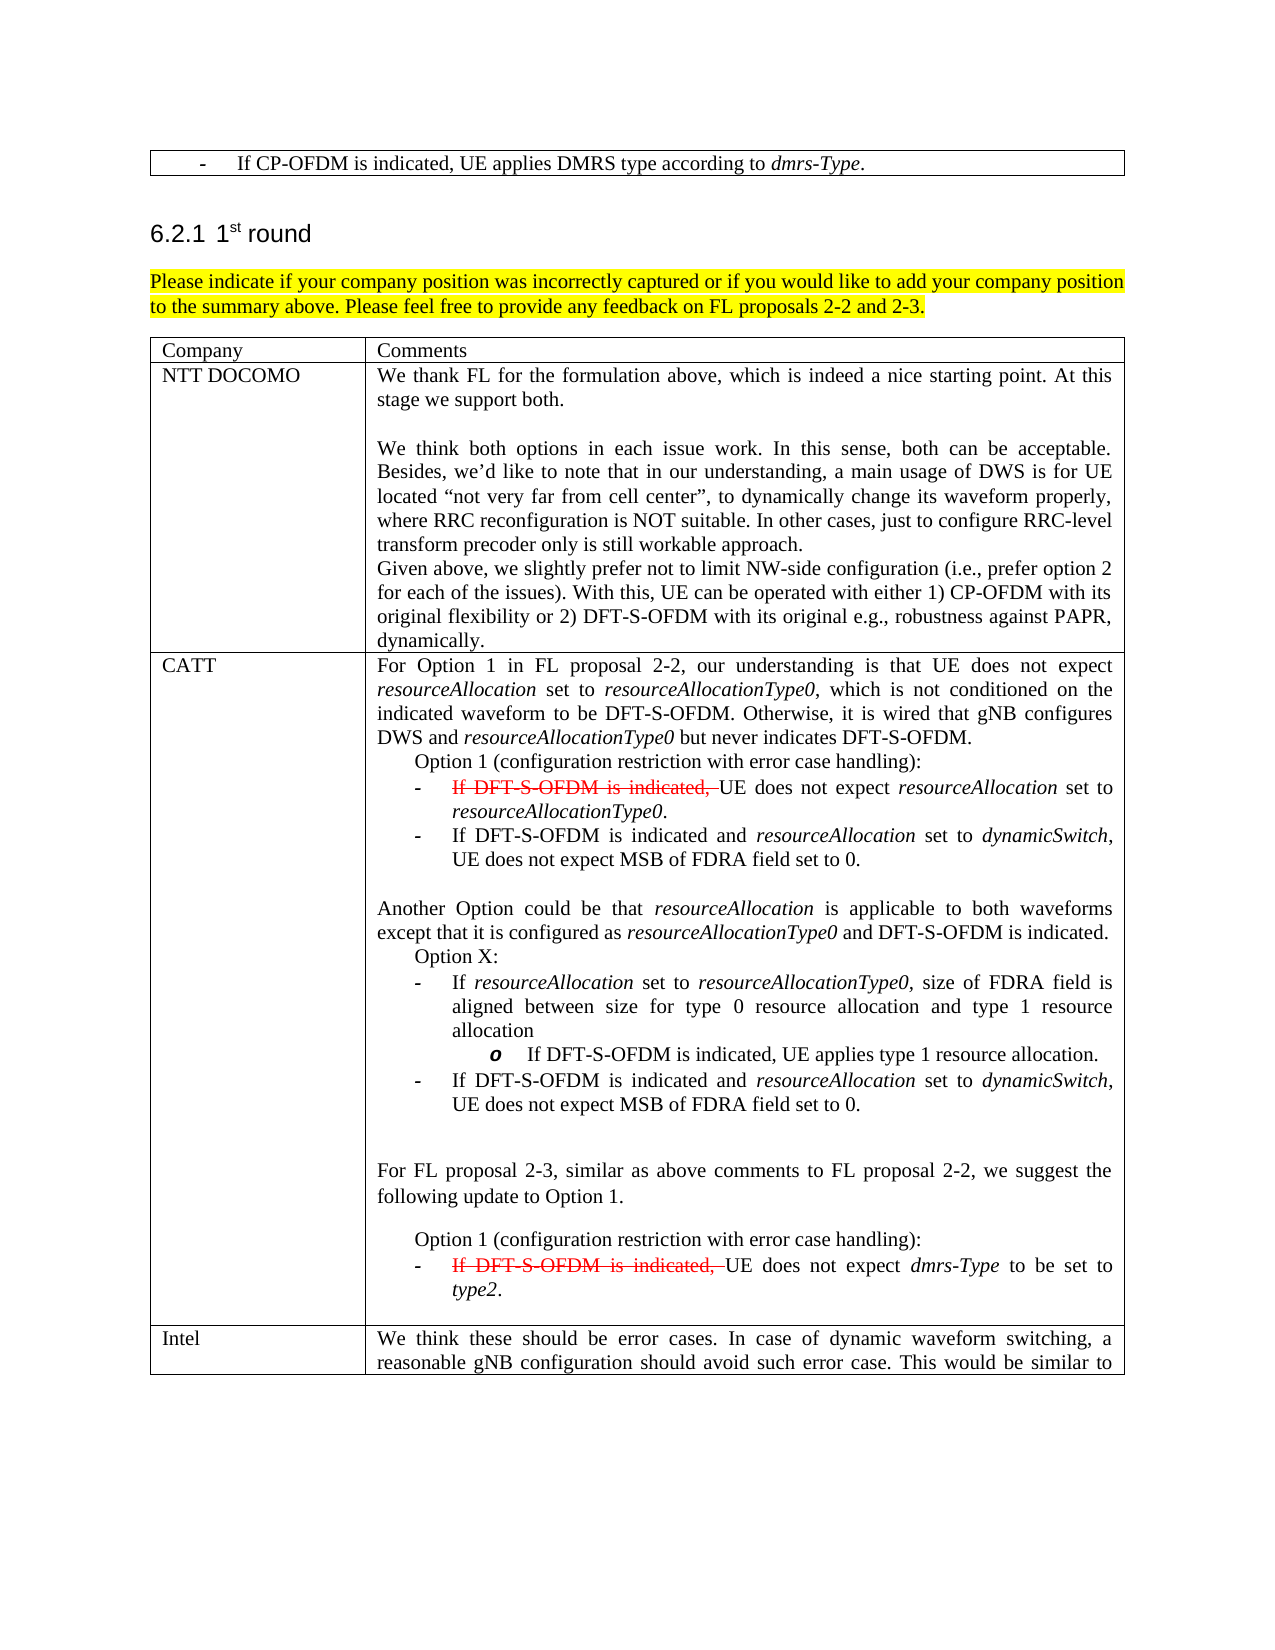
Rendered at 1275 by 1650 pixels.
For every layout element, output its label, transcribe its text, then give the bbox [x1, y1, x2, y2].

table_cell For Option 1 in FL proposal 2-2, our understanding is that UE does not expect resourceAllocation set to resourceAllocationType0, which is not conditioned on the indicated waveform to be DFT-S-OFDM. Otherwise, it is wired that gNB configures DWS and resourceAllocationType0 but never indicates DFT-S-OFDM. Option 1 (configuration restriction with error case handling): If DFT-S-OFDM is indicated, UE does not expect resourceAllocation set to resourceAllocationType0. If DFT-S-OFDM is indicated and resourceAllocation set to dynamicSwitch, UE does not expect MSB of FDRA field set to 0. Another Option could be that resourceAllocation is applicable to both waveforms except that it is configured as resourceAllocationType0 and DFT-S-OFDM is indicated. Option X: If resourceAllocation set to resourceAllocationType0, size of FDRA field is aligned between size for type 0 resource allocation and type 1 resource allocation If DFT-S-OFDM is indicated, UE applies type 1 resource allocation. If DFT-S-OFDM is indicated and resourceAllocation set to dynamicSwitch, UE does not expect MSB of FDRA field set to 0. For FL proposal 2-3, similar as above comments to FL proposal 2-2, we suggest the following update to Option 1. Option 1 (configuration restriction with error case handling): If DFT-S-OFDM is indicated, UE does not expect dmrs-Type to be set to type2. [366, 653, 1124, 1325]
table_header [151, 151, 1124, 175]
table_cell NTT DOCOMO [151, 363, 365, 652]
table_cell We thank FL for the formulation above, which is indeed a nice starting point. At this stage we support both. We think both options in each issue work. In this sense, both can be acceptable. Besides, we’d like to note that in our understanding, a main usage of DWS is for UE located “not very far from cell center”, to dynamically change its waveform properly, where RRC reconfiguration is NOT suitable. In other cases, just to configure RRC-level transform precoder only is still workable approach. Given above, we slightly prefer not to limit NW-side configuration (i.e., prefer option 2 for each of the issues). With this, UE can be operated with either 1) CP-OFDM with its original flexibility or 2) DFT-S-OFDM with its original e.g., robustness against PAPR, dynamically. [366, 363, 1124, 652]
table_cell Intel [151, 1326, 365, 1374]
table_cell CATT [151, 653, 365, 1325]
table_header Comments [366, 338, 1124, 362]
table_header Company [151, 338, 365, 362]
subtitle 1st round [150, 219, 1125, 247]
text Please indicate if your company position was incorrectly captured or if you would like to add your company position to the summary above. Please feel free to provide any feedback on FL proposals 2-2 and 2-3. [150, 293, 1125, 318]
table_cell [366, 1326, 1124, 1374]
